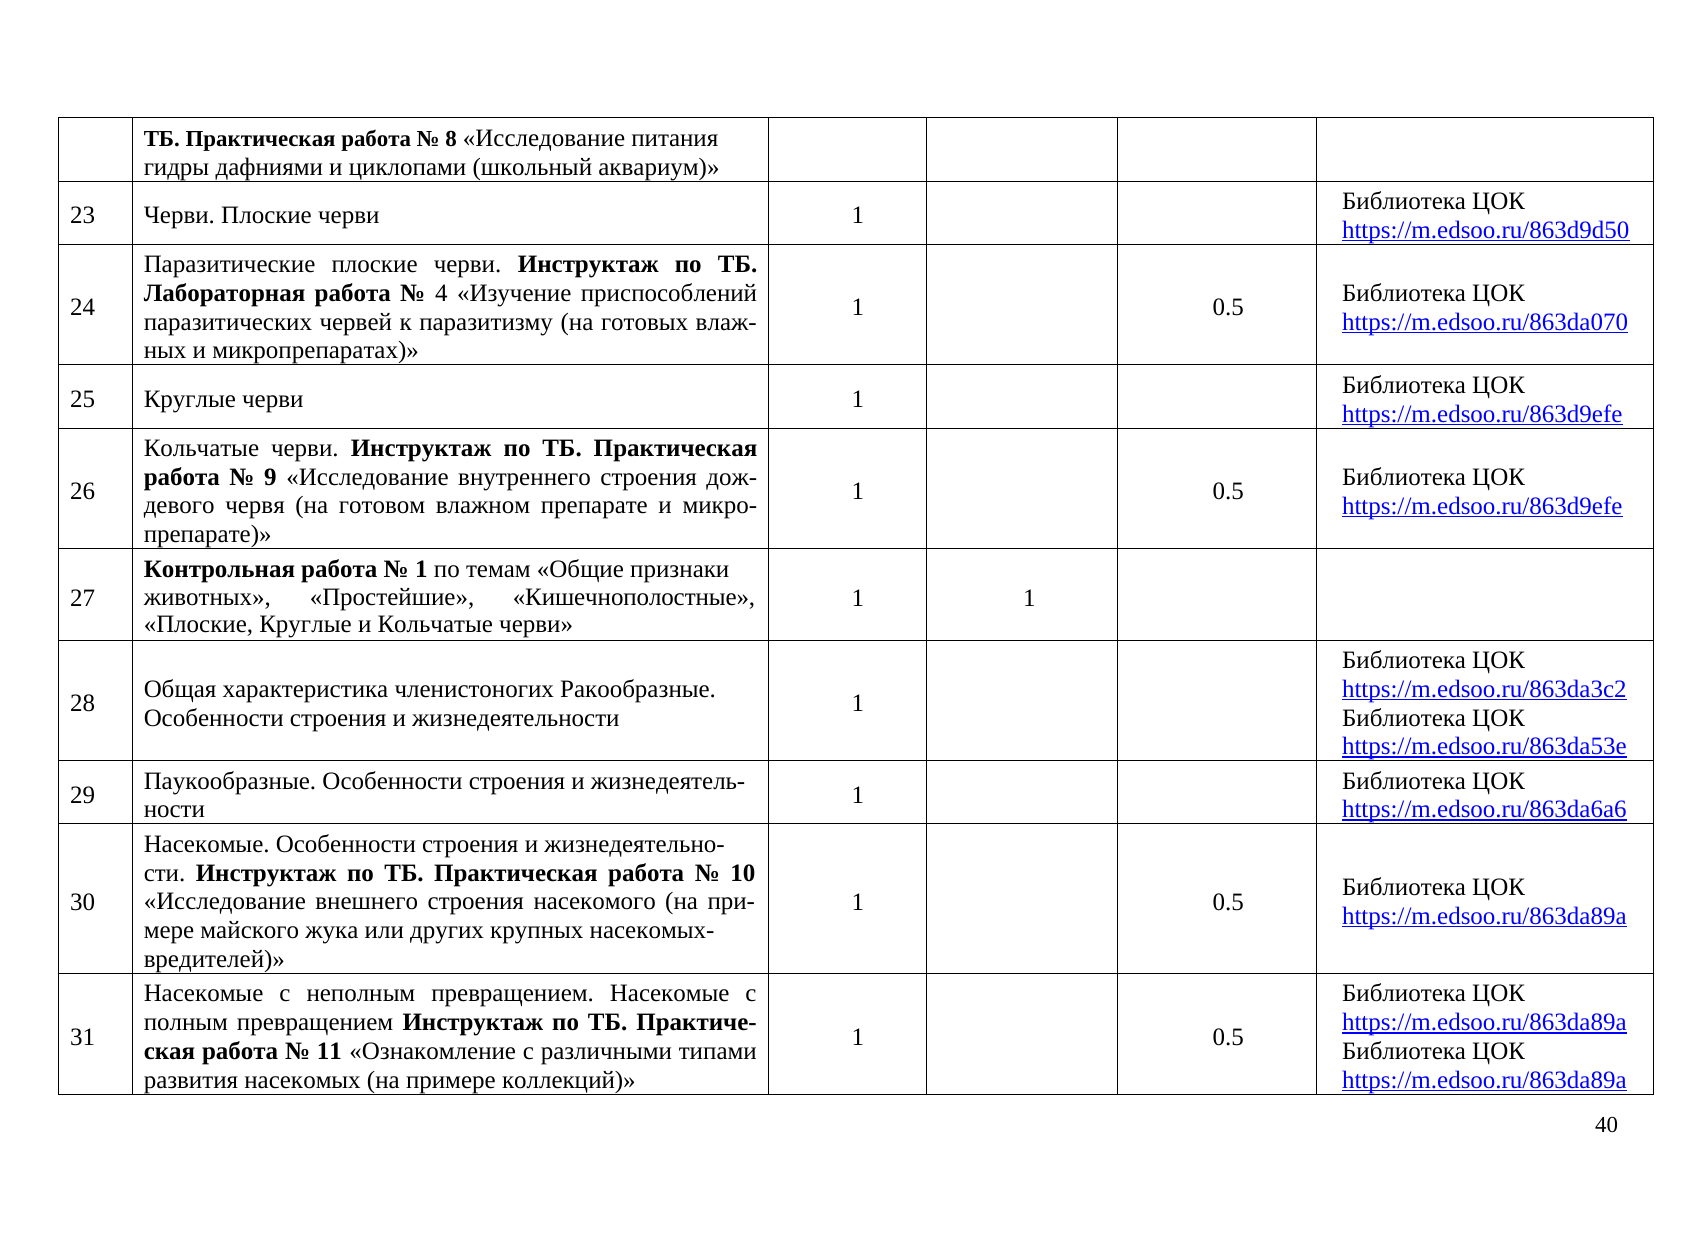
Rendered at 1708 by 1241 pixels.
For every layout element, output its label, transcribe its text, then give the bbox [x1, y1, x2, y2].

table_cell Насекомые с неполным превращением. Насекомые с полным превращением Инструктаж по ТБ. Практиче- ская работа № 11 «Ознакомление с различными типами развития насекомых (на примере коллекций)» [133, 974, 768, 1093]
table_cell Общая характеристика членистоногих Ракообразные. Особенности строения и жизнедеятельности [133, 641, 768, 760]
table_cell 1 [769, 549, 926, 639]
table_cell 1 [769, 429, 926, 548]
table_cell 1 [769, 245, 926, 364]
table_cell 31 [59, 974, 132, 1093]
table_cell [1118, 182, 1316, 244]
table_cell Контрольная работа № 1 по темам «Общие признаки животных», «Простейшие», «Кишечнополостные», «Плоские, Круглые и Кольчатые черви» [133, 549, 768, 639]
table_cell 0.5 [1118, 974, 1316, 1093]
table_cell Библиотека ЦОК https://m.edsoo.ru/863da89a [1317, 824, 1653, 973]
table_cell Насекомые. Особенности строения и жизнедеятельно- сти. Инструктаж по ТБ. Практическая работа № 10 «Исследование внешнего строения насекомого (на при- мере майского жука или других крупных насекомых- вредителей)» [133, 824, 768, 973]
table_cell Паукообразные. Особенности строения и жизнедеятель- ности [133, 761, 768, 823]
table_cell 23 [59, 182, 132, 244]
table_cell 26 [59, 429, 132, 548]
table_cell [927, 761, 1117, 823]
table_cell 25 [59, 365, 132, 427]
table_cell 1 [769, 974, 926, 1093]
table_cell 1 [769, 182, 926, 244]
table_cell 30 [59, 824, 132, 973]
table_header [59, 118, 132, 181]
table_cell Библиотека ЦОК https://m.edsoo.ru/863da070 [1317, 245, 1653, 364]
table_header [769, 118, 926, 181]
table_cell Черви. Плоские черви [133, 182, 768, 244]
table_cell Кольчатые черви. Инструктаж по ТБ. Практическая работа № 9 «Исследование внутреннего строения дож- девого червя (на готовом влажном препарате и микро- препарате)» [133, 429, 768, 548]
table_cell Библиотека ЦОК https://m.edsoo.ru/863da89a Библиотека ЦОК https://m.edsoo.ru/863da89a [1317, 974, 1653, 1093]
table_cell 29 [59, 761, 132, 823]
table_cell 0.5 [1118, 429, 1316, 548]
table_cell 1 [769, 761, 926, 823]
table_cell 27 [59, 549, 132, 639]
table_cell Библиотека ЦОК https://m.edsoo.ru/863da3c2 Библиотека ЦОК https://m.edsoo.ru/863da53e [1317, 641, 1653, 760]
table_cell 1 [769, 824, 926, 973]
table_cell 24 [59, 245, 132, 364]
table_cell Библиотека ЦОК https://m.edsoo.ru/863d9efe [1317, 365, 1653, 427]
table_cell Библиотека ЦОК https://m.edsoo.ru/863d9d50 [1317, 182, 1653, 244]
table_cell [1317, 549, 1653, 639]
table_cell [1118, 549, 1316, 639]
table_cell [927, 365, 1117, 427]
table_cell Библиотека ЦОК https://m.edsoo.ru/863d9efe [1317, 429, 1653, 548]
table_cell 28 [59, 641, 132, 760]
table_cell Библиотека ЦОК https://m.edsoo.ru/863da6a6 [1317, 761, 1653, 823]
table_header [1118, 118, 1316, 181]
table_cell [1118, 641, 1316, 760]
table_cell 1 [927, 549, 1117, 639]
table_cell 0.5 [1118, 245, 1316, 364]
table_cell [927, 824, 1117, 973]
table_cell [927, 182, 1117, 244]
table_cell Круглые черви [133, 365, 768, 427]
table_cell [927, 429, 1117, 548]
table_cell 0.5 [1118, 824, 1316, 973]
table_cell [1118, 761, 1316, 823]
table_cell 1 [769, 641, 926, 760]
table_header [1317, 118, 1653, 181]
table_header [927, 118, 1117, 181]
table_cell [927, 641, 1117, 760]
table_cell [927, 974, 1117, 1093]
table_cell [927, 245, 1117, 364]
table_header ТБ. Практическая работа № 8 «Исследование питания гидры дафниями и циклопами (школьный аквариум)» [133, 118, 768, 181]
table_cell Паразитические плоские черви. Инструктаж по ТБ. Лабораторная работа № 4 «Изучение приспособлений паразитических червей к паразитизму (на готовых влаж- ных и микропрепаратах)» [133, 245, 768, 364]
table_cell 1 [769, 365, 926, 427]
table_cell [1118, 365, 1316, 427]
